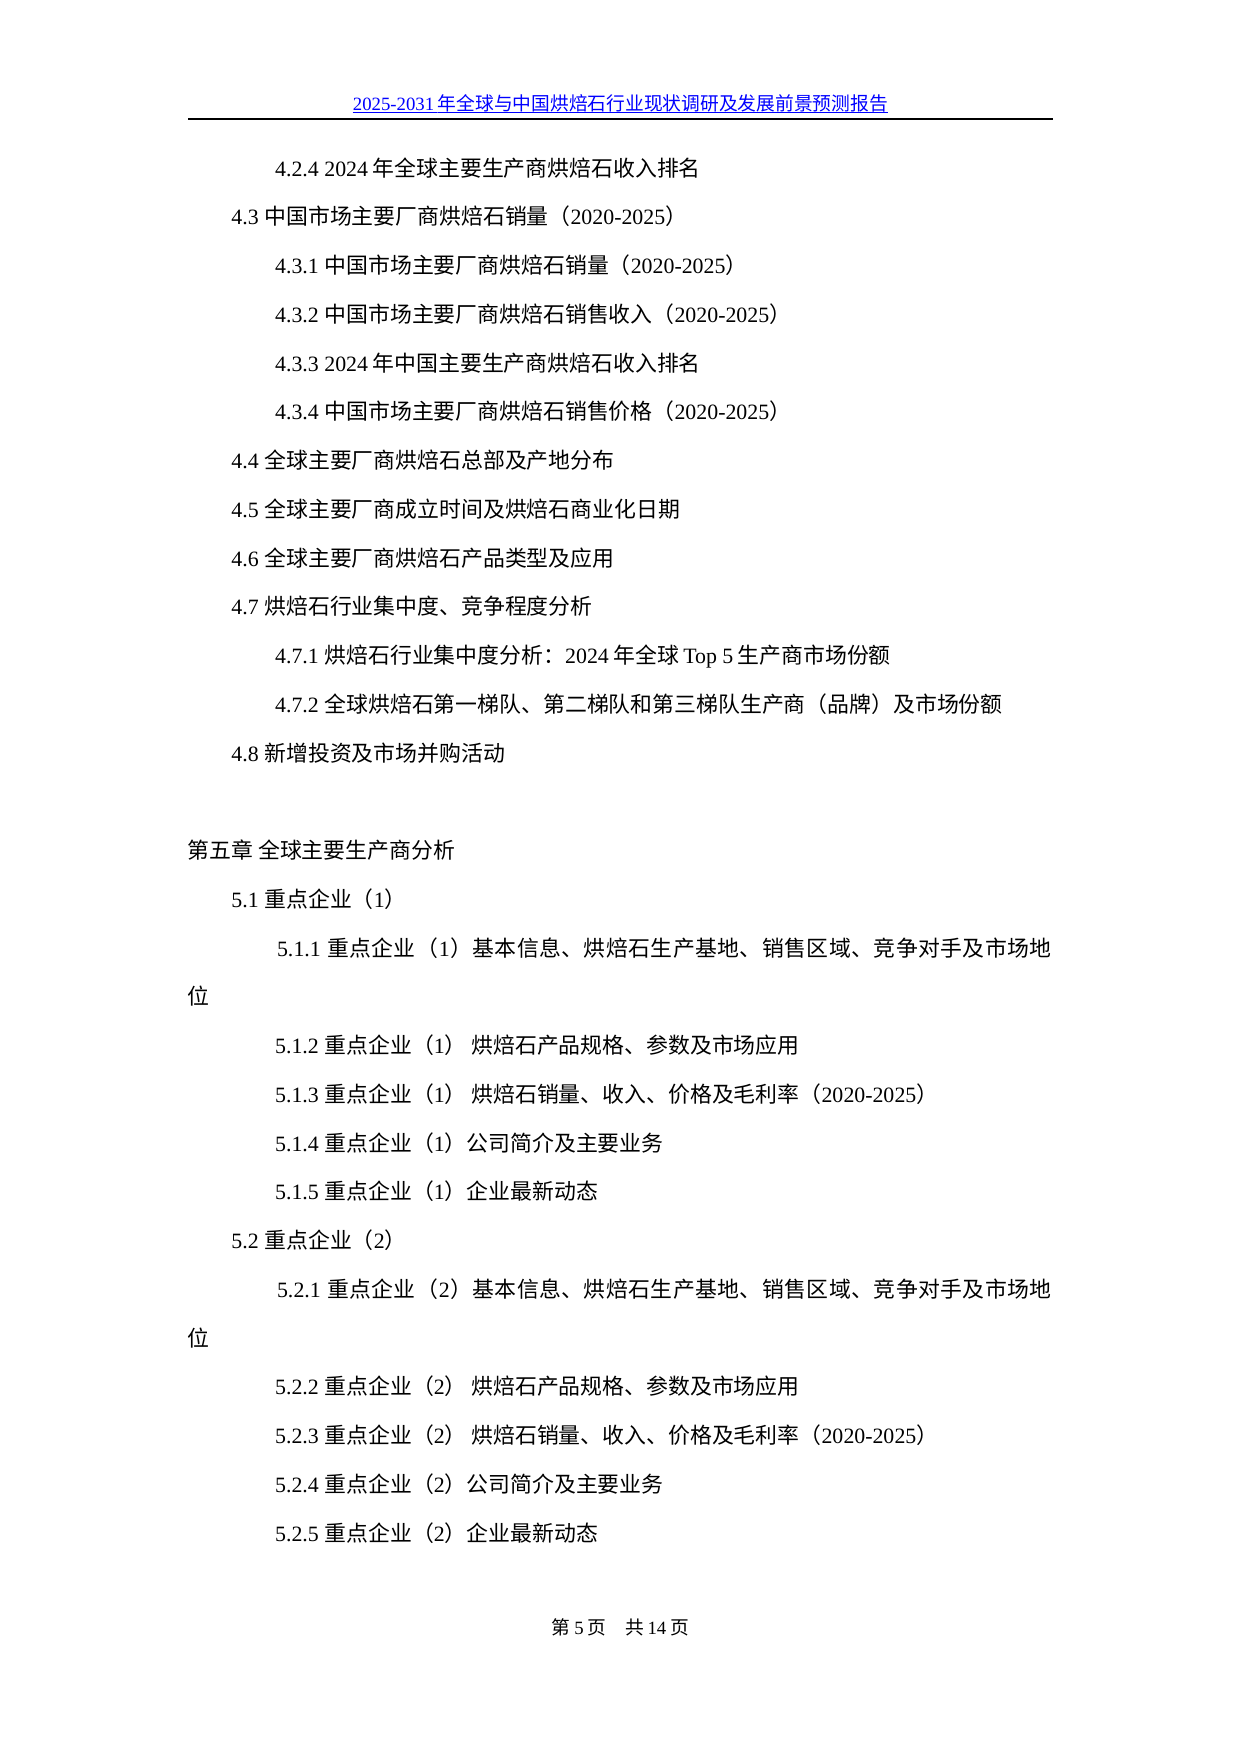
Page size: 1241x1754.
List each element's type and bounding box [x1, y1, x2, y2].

text [187, 150, 1053, 1548]
